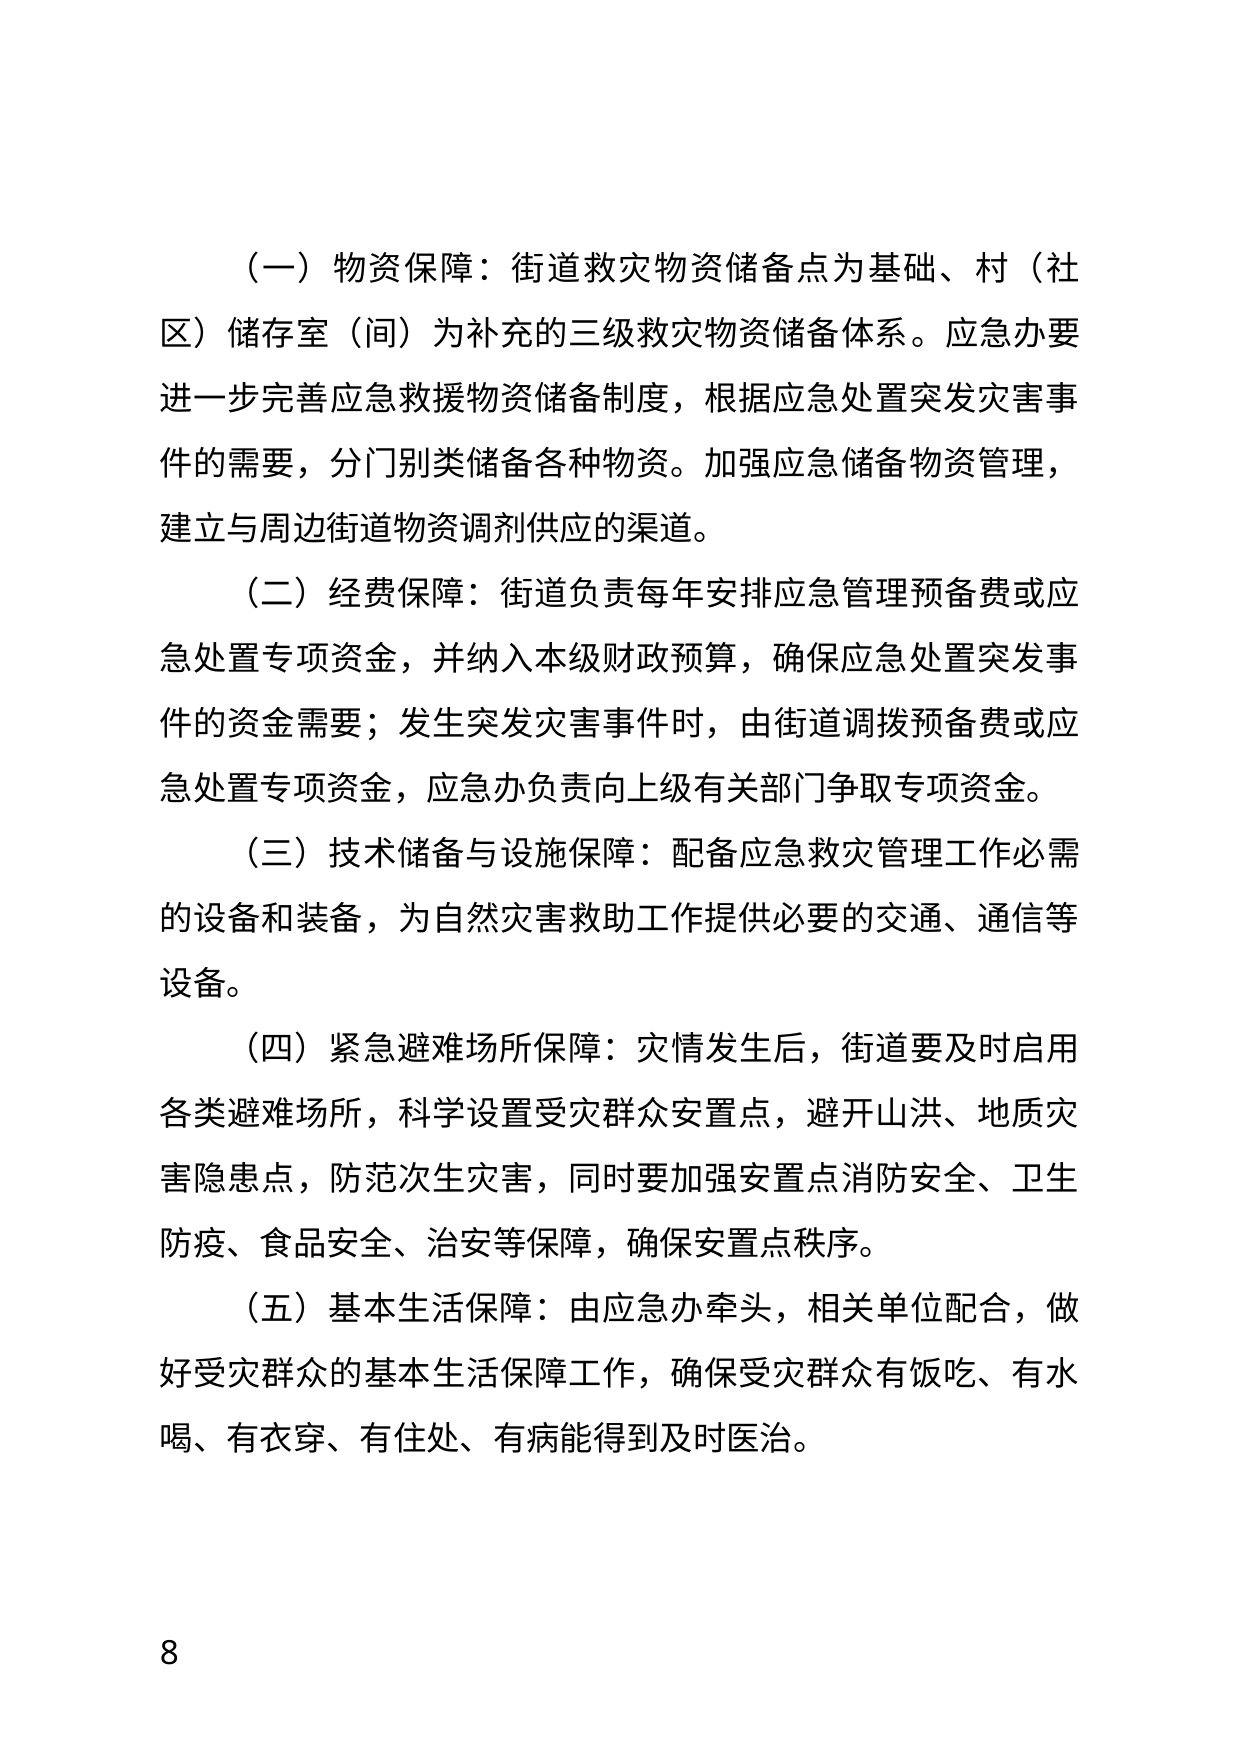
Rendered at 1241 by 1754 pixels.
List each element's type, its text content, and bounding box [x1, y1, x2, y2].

text （四）紧急避难场所保障：灾情发生后，街道要及时启用各类避难场所，科学设置受灾群众安置点，避开山洪、地质灾害隐患点，防范次生灾害，同时要加强安置点消防安全、卫生防疫、食品安全、治安等保障，确保安置点秩序。 [159, 1013, 1081, 1273]
text （一）物资保障：街道救灾物资储备点为基础、村（社区）储存室（间）为补充的三级救灾物资储备体系。应急办要进一步完善应急救援物资储备制度，根据应急处置突发灾害事件的需要，分门别类储备各种物资。加强应急储备物资管理，建立与周边街道物资调剂供应的渠道。 [159, 233, 1081, 558]
text （五）基本生活保障：由应急办牵头，相关单位配合，做好受灾群众的基本生活保障工作，确保受灾群众有饭吃、有水喝、有衣穿、有住处、有病能得到及时医治。 [159, 1273, 1081, 1468]
text （二）经费保障：街道负责每年安排应急管理预备费或应急处置专项资金，并纳入本级财政预算，确保应急处置突发事件的资金需要；发生突发灾害事件时，由街道调拨预备费或应急处置专项资金，应急办负责向上级有关部门争取专项资金。 [159, 558, 1081, 818]
text （三）技术储备与设施保障：配备应急救灾管理工作必需的设备和装备，为自然灾害救助工作提供必要的交通、通信等设备。 [159, 818, 1081, 1013]
